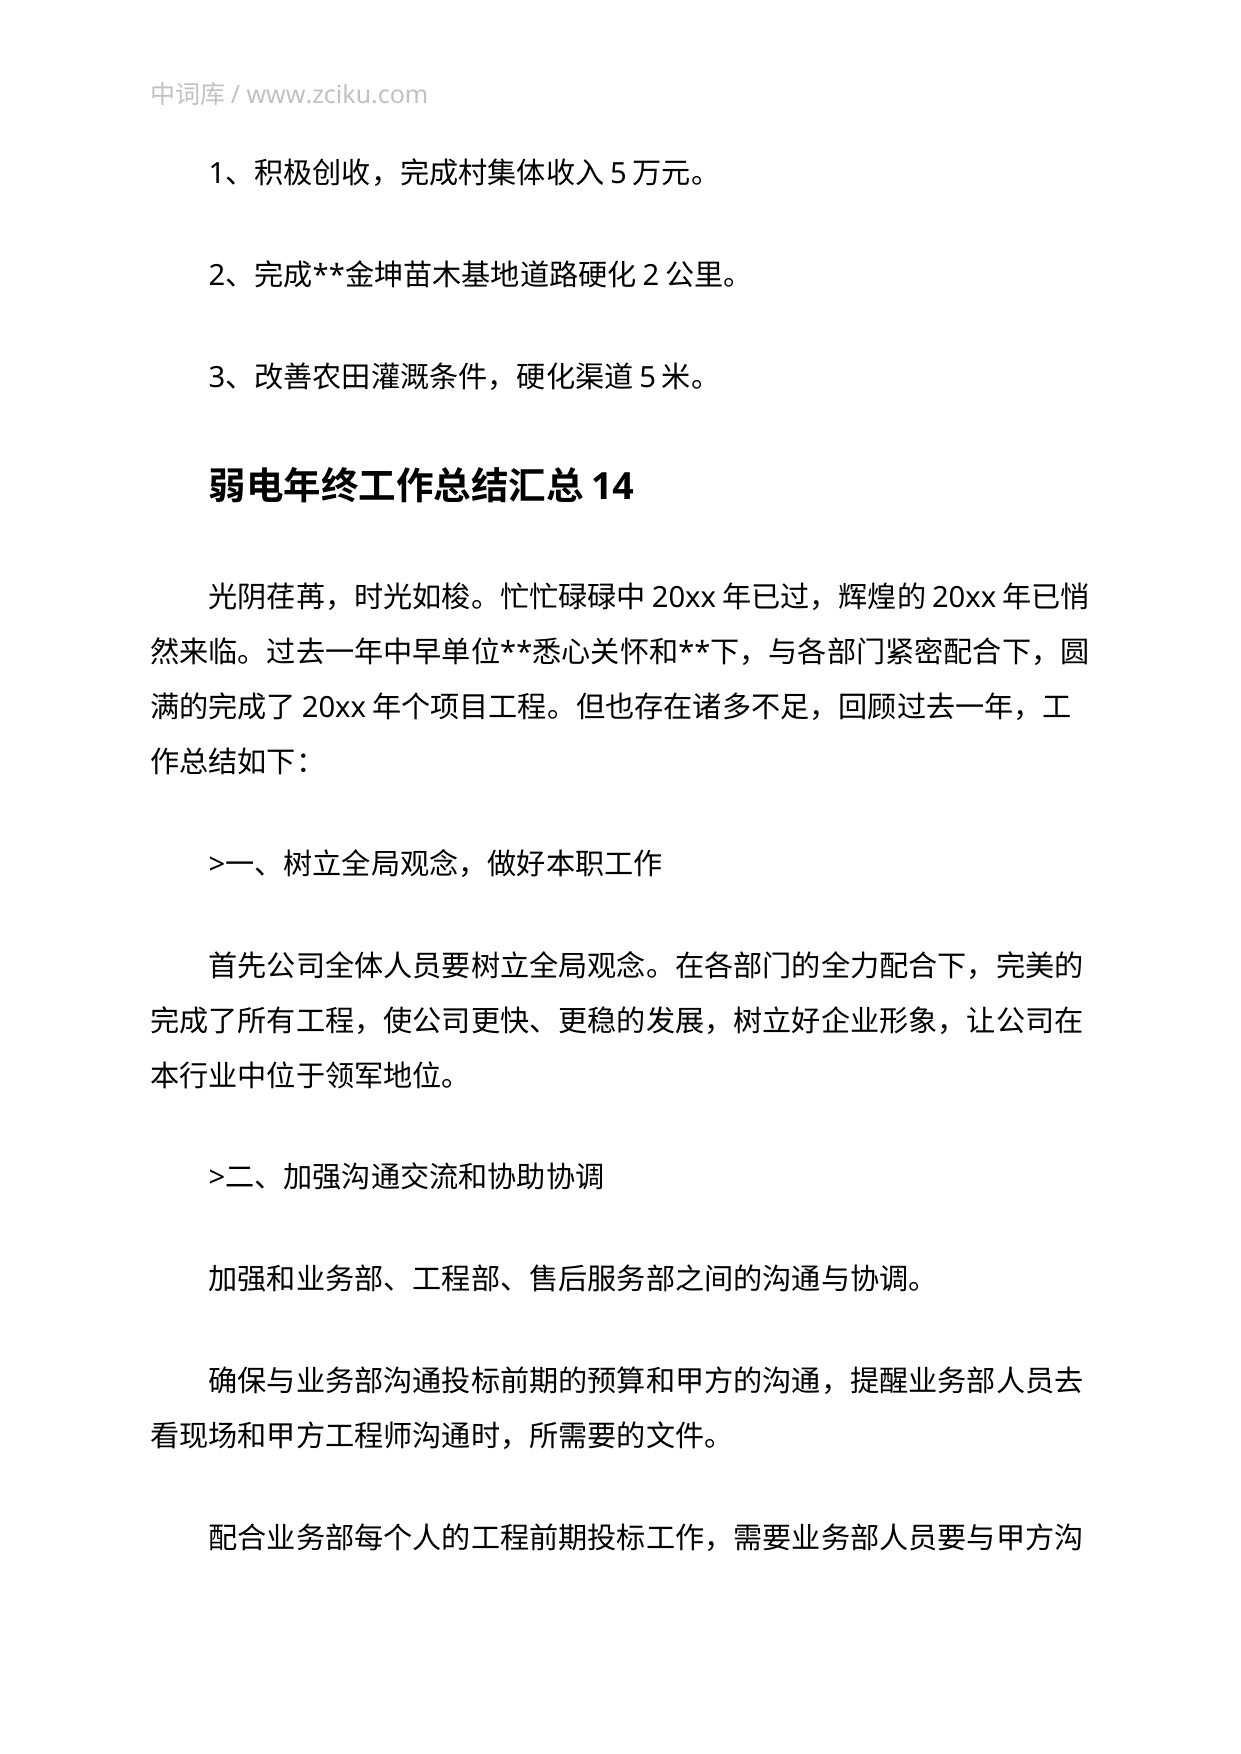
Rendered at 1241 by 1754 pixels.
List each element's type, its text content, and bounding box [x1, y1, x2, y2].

text 首先公司全体人员要树立全局观念。在各部门的全力配合下，完美的完成了所有工程，使公司更快、更稳的发展，树立好企业形象，让公司在本行业中位于领军地位。 [150, 942, 1090, 1094]
text 光阴荏苒，时光如梭。忙忙碌碌中20xx年已过，辉煌的20xx年已悄然来临。过去一年中早单位**悉心关怀和**下，与各部门紧密配合下，圆满的完成了20xx年个项目工程。但也存在诸多不足，回顾过去一年，工作总结如下： [150, 573, 1090, 781]
text 加强和业务部、工程部、售后服务部之间的沟通与协调。 [150, 1256, 1090, 1298]
text 确保与业务部沟通投标前期的预算和甲方的沟通，提醒业务部人员去看现场和甲方工程师沟通时，所需要的文件。 [150, 1358, 1090, 1455]
text 3、改善农田灌溉条件，硬化渠道5米。 [150, 354, 1090, 396]
text 1、积极创收，完成村集体收入5万元。 [150, 150, 1090, 192]
text >一、树立全局观念，做好本职工作 [150, 840, 1090, 883]
text >二、加强沟通交流和协助协调 [150, 1154, 1090, 1196]
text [150, 1514, 1090, 1557]
text 2、完成**金坤苗木基地道路硬化2公里。 [150, 252, 1090, 294]
text 弱电年终工作总结汇总14 [150, 456, 1090, 510]
